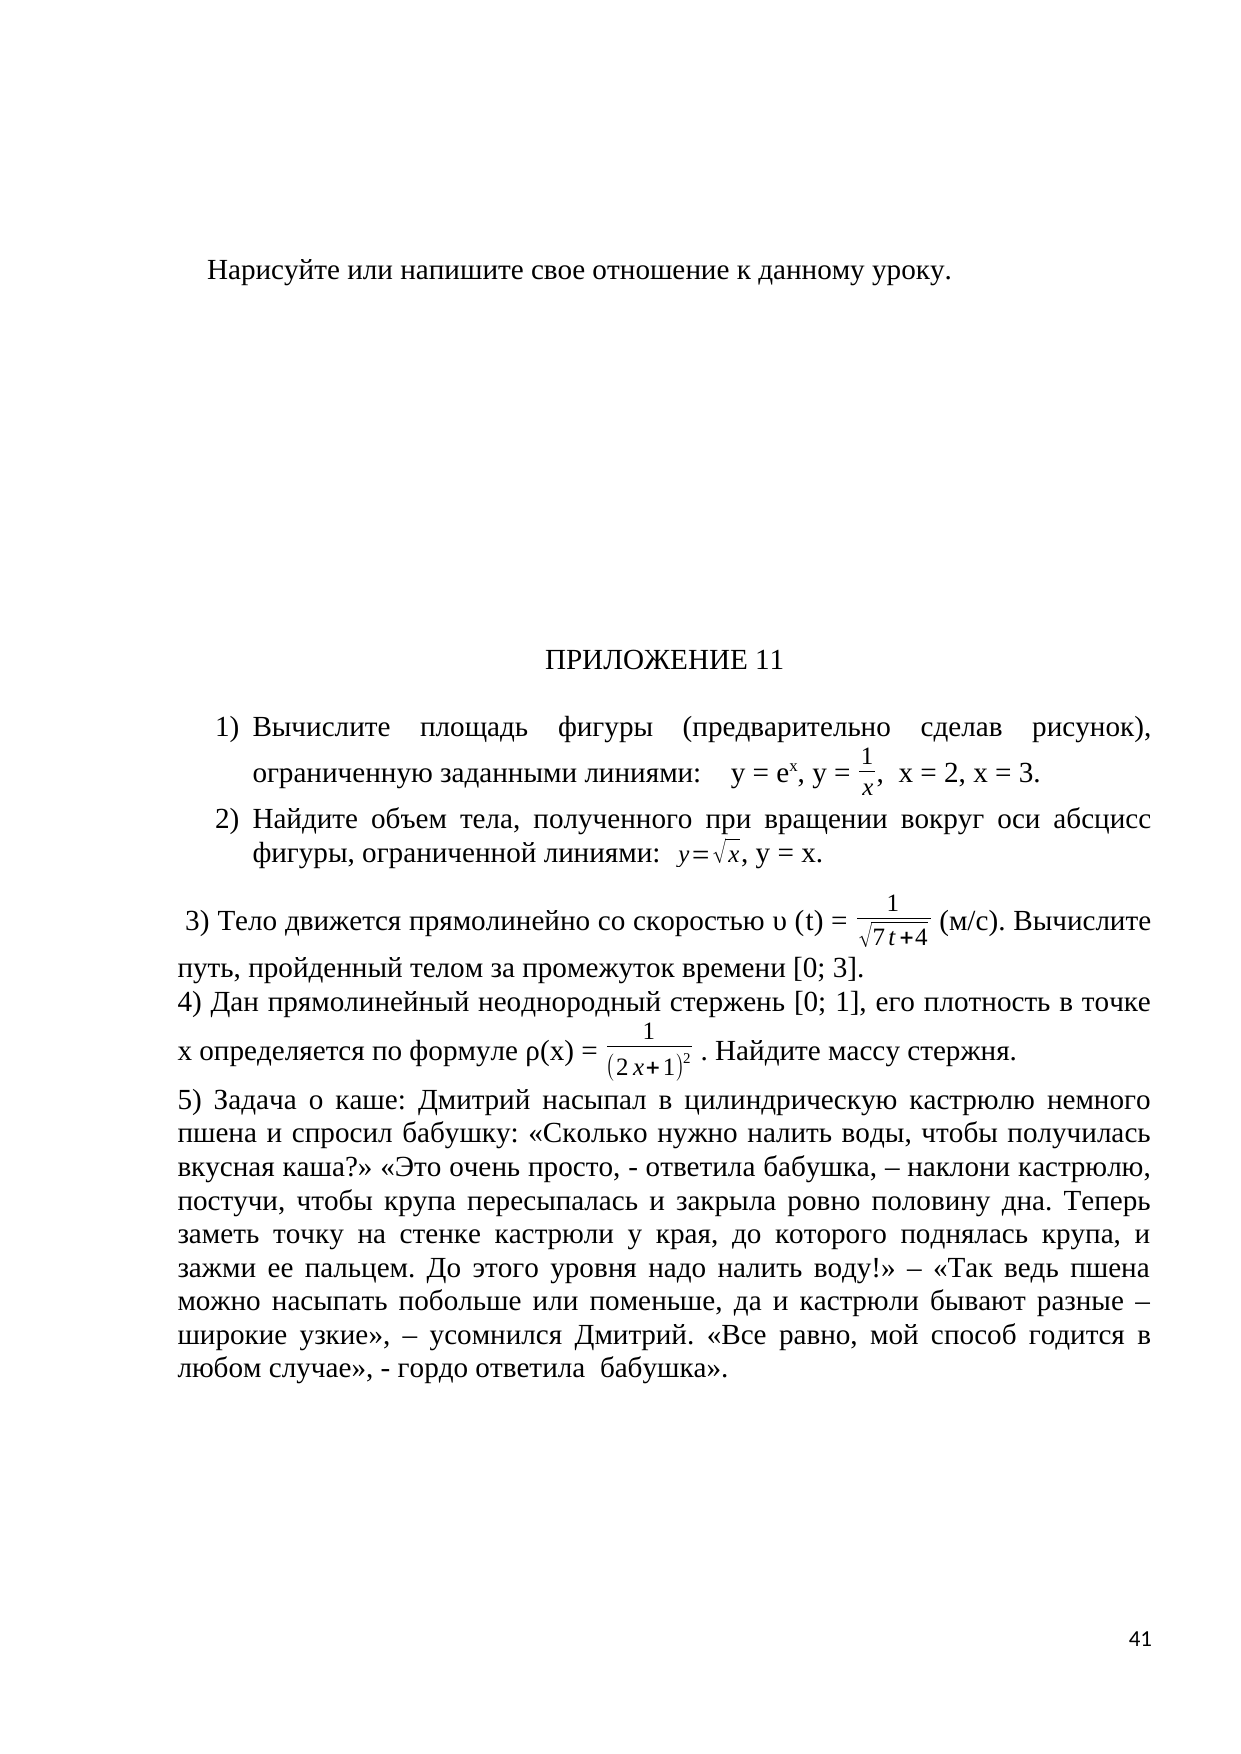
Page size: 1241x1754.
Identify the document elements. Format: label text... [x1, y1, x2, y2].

text 3) Тело движется прямолинейно со скоростью υ (t) = (м/с). Вычислите путь, пройденный телом за промежуток времени [0; 3]. [177, 889, 1152, 984]
text ПРИЛОЖЕНИЕ 11 [177, 642, 1152, 676]
text 5) Задача о каше: Дмитрий насыпал в цилиндрическую кастрюлю немного пшена и спросил бабушку: «Сколько нужно налить воды, чтобы получилась вкусная каша?» «Это очень просто, - ответила бабушка, – наклони кастрюлю, постучи, чтобы крупа пересыпалась и закрыла ровно половину дна. Теперь заметь точку на стенке кастрюли у края, до которого поднялась крупа, и зажми ее пальцем. До этого уровня надо налить воду!» – «Так ведь пшена можно насыпать побольше или поменьше, да и кастрюли бывают разные – широкие узкие», – усомнился Дмитрий. «Все равно, мой способ годится в любом случае», - гордо ответила бабушка». [177, 1082, 1152, 1384]
text 4) Дан прямолинейный неоднородный стержень [0; 1], его плотность в точке x определяется по формуле ρ(x) = . Найдите массу стержня. [177, 984, 1152, 1082]
list Вычислите площадь фигуры (предварительно сделав рисунок), ограниченную заданными линиями: y = ex, y = , х = 2, х = 3. [215, 709, 1152, 802]
list Нарисуйте или напишите свое отношение к данному уроку. [207, 252, 1152, 286]
list Найдите объем тела, полученного при вращении вокруг оси абсцисс фигуры, ограниченной линиями: , y = x. [215, 802, 1152, 869]
